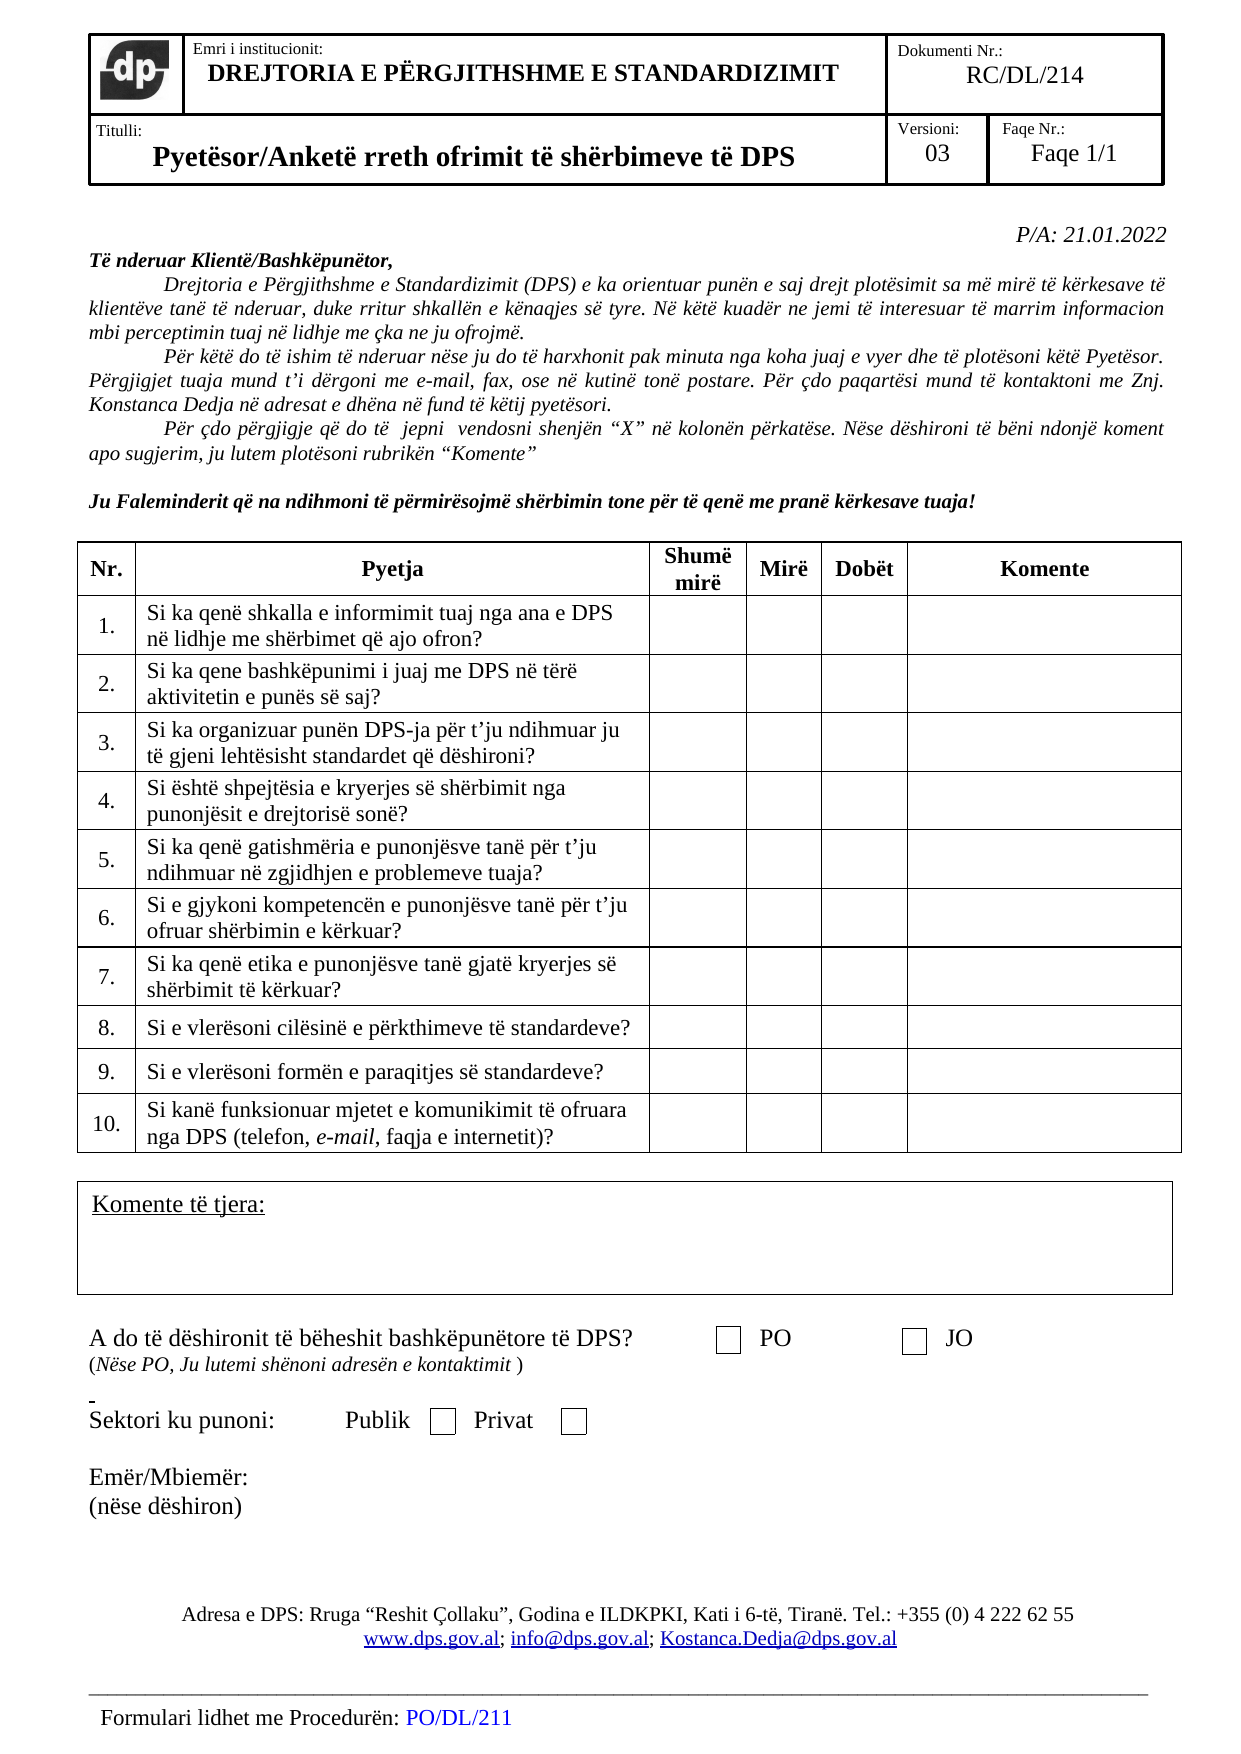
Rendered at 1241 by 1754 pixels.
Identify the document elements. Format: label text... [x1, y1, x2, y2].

table_header Mirë [747, 543, 821, 595]
table_header Komente [908, 543, 1181, 595]
table_cell 10. [78, 1094, 135, 1152]
table_cell [650, 655, 746, 712]
text Emër/Mbiemër: [89, 1462, 1166, 1491]
text Të nderuar Klientë/Bashkëpunëtor, [89, 248, 1166, 272]
table_cell 3. [78, 713, 135, 771]
table_cell [747, 889, 821, 946]
table_cell [908, 1094, 1181, 1152]
table_cell 9. [78, 1049, 135, 1093]
table_cell [908, 772, 1181, 829]
table_cell [650, 948, 746, 1005]
text (Nëse PO, Ju lutemi shënoni adresën e kontaktimit ) [89, 1352, 1166, 1376]
table_header Dobët [822, 543, 907, 595]
table_cell Si ka qene bashkëpunimi i juaj me DPS në tërë aktivitetin e punës së saj? [136, 655, 649, 712]
table_cell [908, 596, 1181, 654]
table_cell Si ka qenë shkalla e informimit tuaj nga ana e DPS në lidhje me shërbimet që ajo ofron? [136, 596, 649, 654]
table_cell [822, 655, 907, 712]
table_cell 2. [78, 655, 135, 712]
picture [100, 40, 169, 100]
table_cell [747, 1006, 821, 1048]
text P/A: 21.01.2022 [89, 222, 1166, 248]
table_cell Si ka qenë gatishmëria e punonjësve tanë për t’ju ndihmuar në zgjidhjen e problemeve tuaja? [136, 830, 649, 888]
table_cell [747, 1049, 821, 1093]
table_cell Si kanë funksionuar mjetet e komunikimit të ofruara nga DPS (telefon, e-mail, faqja e internetit)? [136, 1094, 649, 1152]
table_cell [747, 713, 821, 771]
table_cell [908, 830, 1181, 888]
table_header Nr. [78, 543, 135, 595]
table_cell [822, 830, 907, 888]
table_cell Si e vlerësoni cilësinë e përkthimeve të standardeve? [136, 1006, 649, 1048]
table_cell [822, 772, 907, 829]
table_cell [908, 948, 1181, 1005]
table_cell Si e gjykoni kompetencën e punonjësve tanë për t’ju ofruar shërbimin e kërkuar? [136, 889, 649, 946]
table_cell [650, 830, 746, 888]
table_cell [747, 772, 821, 829]
table_cell Si ka qenë etika e punonjësve tanë gjatë kryerjes së shërbimit të kërkuar? [136, 948, 649, 1005]
table_cell [822, 713, 907, 771]
text (nëse dëshiron) [89, 1491, 1166, 1520]
table_cell [650, 1049, 746, 1093]
table_cell [747, 596, 821, 654]
table_cell Si e vlerësoni formën e paraqitjes së standardeve? [136, 1049, 649, 1093]
text Për këtë do të ishim të nderuar nëse ju do të harxhonit pak minuta nga koha juaj e vyer dhe të plotësoni këtë Pyetësor. Përgjigjet tuaja mund t’i dërgoni me e-mail, fax, ose në kutinë tonë postare. Për çdo paqartësi mund të kontaktoni me Znj. Konstanca Dedja në adresat e dhëna në fund të këtij pyetësori. [89, 344, 1166, 416]
table_cell 5. [78, 830, 135, 888]
table_cell Si është shpejtësia e kryerjes së shërbimit nga punonjësit e drejtorisë sonë? [136, 772, 649, 829]
table_cell [908, 1006, 1181, 1048]
table_cell [650, 1094, 746, 1152]
table_cell Si ka organizuar punën DPS-ja për t’ju ndihmuar ju të gjeni lehtësisht standardet që dëshironi? [136, 713, 649, 771]
table_cell 7. [78, 948, 135, 1005]
text Ju Faleminderit që na ndihmoni të përmirësojmë shërbimin tone për të qenë me pranë kërkesave tuaja! [89, 488, 1166, 513]
table_cell [747, 830, 821, 888]
table_cell [822, 1094, 907, 1152]
table_cell [822, 1006, 907, 1048]
table_cell [908, 655, 1181, 712]
table_cell [747, 1094, 821, 1152]
table_cell [822, 889, 907, 946]
table_cell 8. [78, 1006, 135, 1048]
table_cell [650, 596, 746, 654]
table_cell [650, 713, 746, 771]
text Drejtoria e Përgjithshme e Standardizimit (DPS) e ka orientuar punën e saj drejt plotësimit sa më mirë të kërkesave të klientëve tanë të nderuar, duke rritur shkallën e kënaqjes së tyre. Në këtë kuadër ne jemi të interesuar të marrim informacion mbi perceptimin tuaj në lidhje me çka ne ju ofrojmë. [89, 272, 1166, 344]
table_cell [908, 1049, 1181, 1093]
table_cell [650, 889, 746, 946]
table_cell [747, 948, 821, 1005]
table_cell [908, 889, 1181, 946]
table_cell 1. [78, 596, 135, 654]
table_cell [650, 772, 746, 829]
table_cell [822, 596, 907, 654]
table_header Shumë mirë [650, 543, 746, 595]
text Adresa e DPS: Rruga “Reshit Çollaku”, Godina e ILDKPKI, Kati i 6-të, Tiranë. Tel.: +355 (0) 4 222 62 55 [89, 1601, 1166, 1626]
text Për çdo përgjigje që do të jepni vendosni shenjën “X” në kolonën përkatëse. Nëse dëshironi të bëni ndonjë koment apo sugjerim, ju lutem plotësoni rubrikën “Komente” [89, 416, 1166, 464]
table_cell [822, 1049, 907, 1093]
table_cell [908, 713, 1181, 771]
table_cell [747, 655, 821, 712]
text Sektori ku punoni: Publik Privat [89, 1405, 1166, 1434]
table_cell 4. [78, 772, 135, 829]
table_cell [650, 1006, 746, 1048]
text www.dps.gov.al; info@dps.gov.al; Kostanca.Dedja@dps.gov.al [89, 1626, 1166, 1649]
table_cell 6. [78, 889, 135, 946]
text A do të dëshironit të bëheshit bashkëpunëtore të DPS? PO JO [89, 1323, 1166, 1352]
table_cell [822, 948, 907, 1005]
table_header Pyetja [136, 543, 649, 595]
